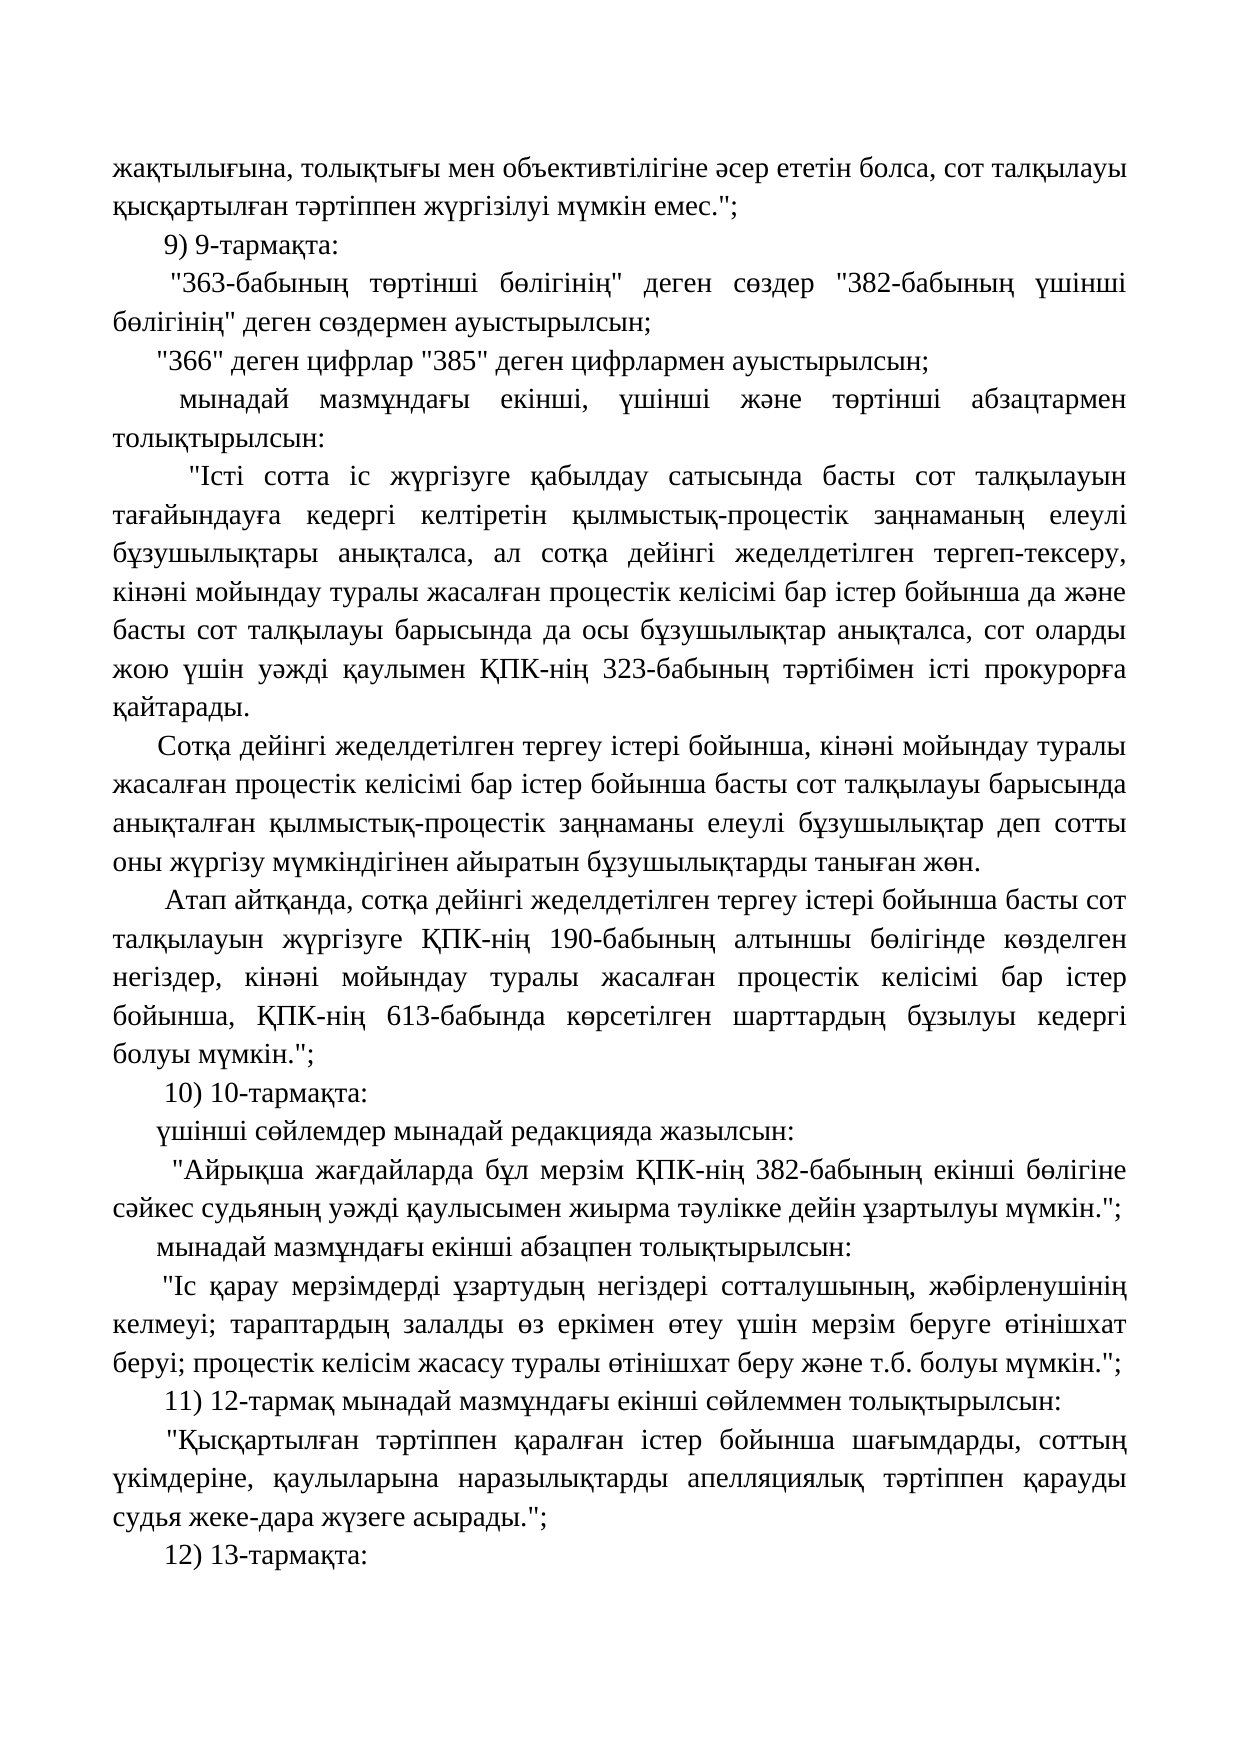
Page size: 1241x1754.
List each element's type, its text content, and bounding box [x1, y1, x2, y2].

text Сотқа дейінгі жеделдетілген тергеу істері бойынша, кінәні мойындау туралы жасалған процестік келісімі бар істер бойынша басты сот талқылауы барысында анықталған қылмыстық-процестік заңнаманы елеулі бұзушылықтар деп сотты оны жүргізу мүмкіндігінен айыратын бұзушылықтарды таныған жөн. [112, 728, 1128, 877]
text мынадай мазмұндағы екінші, үшінші және төртінші абзацтармен толықтырылсын: [112, 381, 1128, 453]
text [112, 150, 1128, 222]
text "Істі сотта іс жүргізуге қабылдау сатысында басты сот талқылауын тағайындауға кедергі келтіретін қылмыстық-процестік заңнаманың елеулі бұзушылықтары анықталса, ал сотқа дейінгі жеделдетілген тергеп-тексеру, кінәні мойындау туралы жасалған процестік келісімі бар істер бойынша да және басты сот талқылауы барысында да осы бұзушылықтар анықталса, сот оларды жою үшін уәжді қаулымен ҚПК-нің 323-бабының тәртібімен істі прокурорға қайтарады. [112, 458, 1128, 723]
text 9) 9-тармақта: [112, 227, 1128, 261]
text "Қысқартылған тәртіппен қаралған істер бойынша шағымдарды, соттың үкімдеріне, қаулыларына наразылықтарды апелляциялық тәртіппен қарауды судья жеке-дара жүзеге асырады."; [112, 1422, 1128, 1532]
text Атап айтқанда, сотқа дейінгі жеделдетілген тергеу істері бойынша басты сот талқылауын жүргізуге ҚПК-нің 190-бабының алтыншы бөлігінде көзделген негіздер, кінәні мойындау туралы жасалған процестік келісімі бар істер бойынша, ҚПК-нің 613-бабында көрсетілген шарттардың бұзылуы кедергі болуы мүмкін."; [112, 882, 1128, 1070]
text 11) 12-тармақ мынадай мазмұндағы екінші сөйлеммен толықтырылсын: [112, 1383, 1128, 1417]
text "Іс қарау мерзімдерді ұзартудың негіздері сотталушының, жәбірленушінің келмеуі; тараптардың залалды өз еркімен өтеу үшін мерзім беруге өтінішхат беруі; процестік келісім жасасу туралы өтінішхат беру және т.б. болуы мүмкін."; [112, 1268, 1128, 1378]
text мынадай мазмұндағы екінші абзацпен толықтырылсын: [112, 1229, 1128, 1263]
text "Айрықша жағдайларда бұл мерзім ҚПК-нің 382-бабының екінші бөлігіне сәйкес судьяның уәжді қаулысымен жиырма тәулікке дейін ұзартылуы мүмкін."; [112, 1152, 1128, 1224]
text 12) 13-тармақта: [112, 1537, 1128, 1571]
text "366" деген цифрлар "385" деген цифрлармен ауыстырылсын; [112, 343, 1128, 376]
text 10) 10-тармақта: [112, 1075, 1128, 1108]
text үшінші сөйлемдер мынадай редакцияда жазылсын: [112, 1113, 1128, 1147]
text "363-бабының төртінші бөлігінің" деген сөздер "382-бабының үшінші бөлігінің" деген сөздермен ауыстырылсын; [112, 266, 1128, 338]
